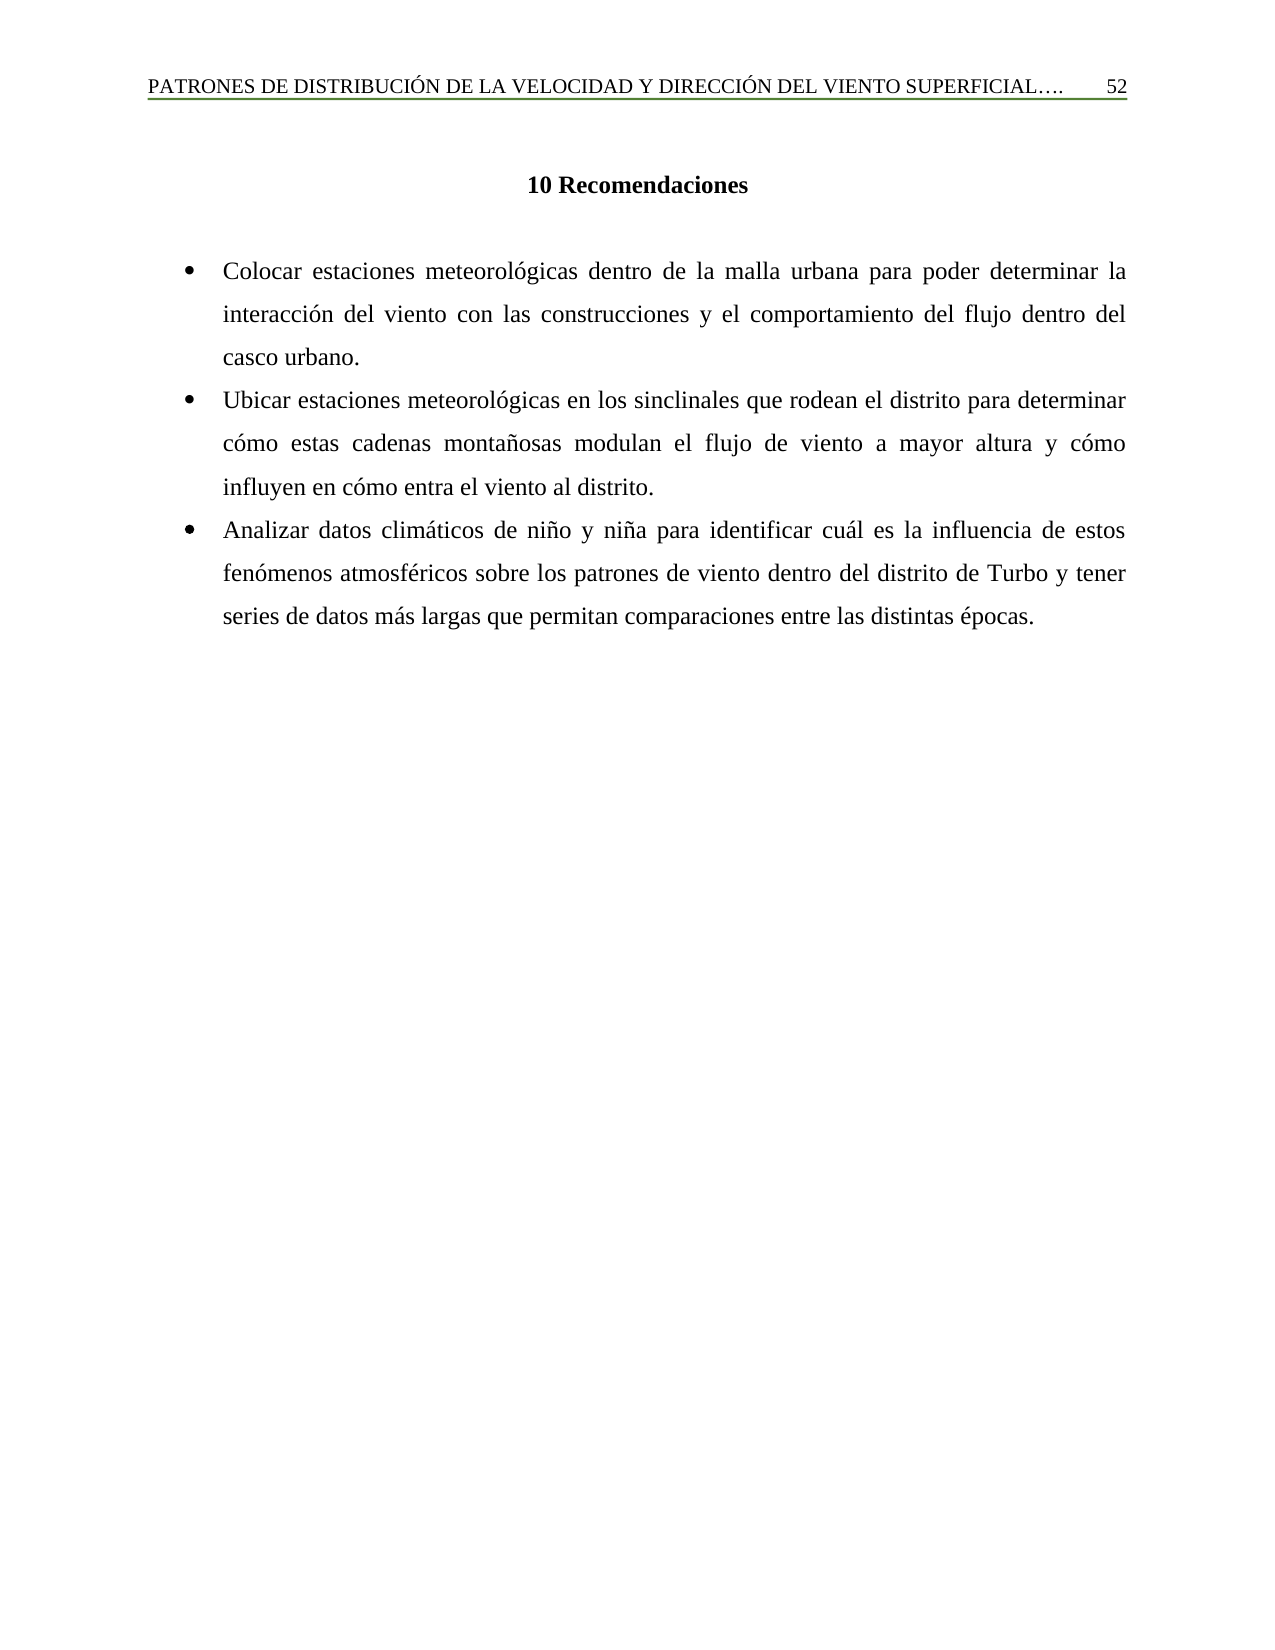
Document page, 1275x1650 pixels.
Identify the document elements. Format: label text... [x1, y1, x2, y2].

list Colocar estaciones meteorológicas dentro de la malla urbana para poder determinar la interacción del viento con las construcciones y el comportamiento del flujo dentro del casco urbano. [185, 256, 1127, 371]
subtitle 10 Recomendaciones [148, 170, 1127, 198]
list Ubicar estaciones meteorológicas en los sinclinales que rodean el distrito para determinar cómo estas cadenas montañosas modulan el flujo de viento a mayor altura y cómo influyen en cómo entra el viento al distrito. [185, 385, 1127, 500]
list Analizar datos climáticos de niño y niña para identificar cuál es la influencia de estos fenómenos atmosféricos sobre los patrones de viento dentro del distrito de Turbo y tener series de datos más largas que permitan comparaciones entre las distintas épocas. [185, 515, 1127, 630]
